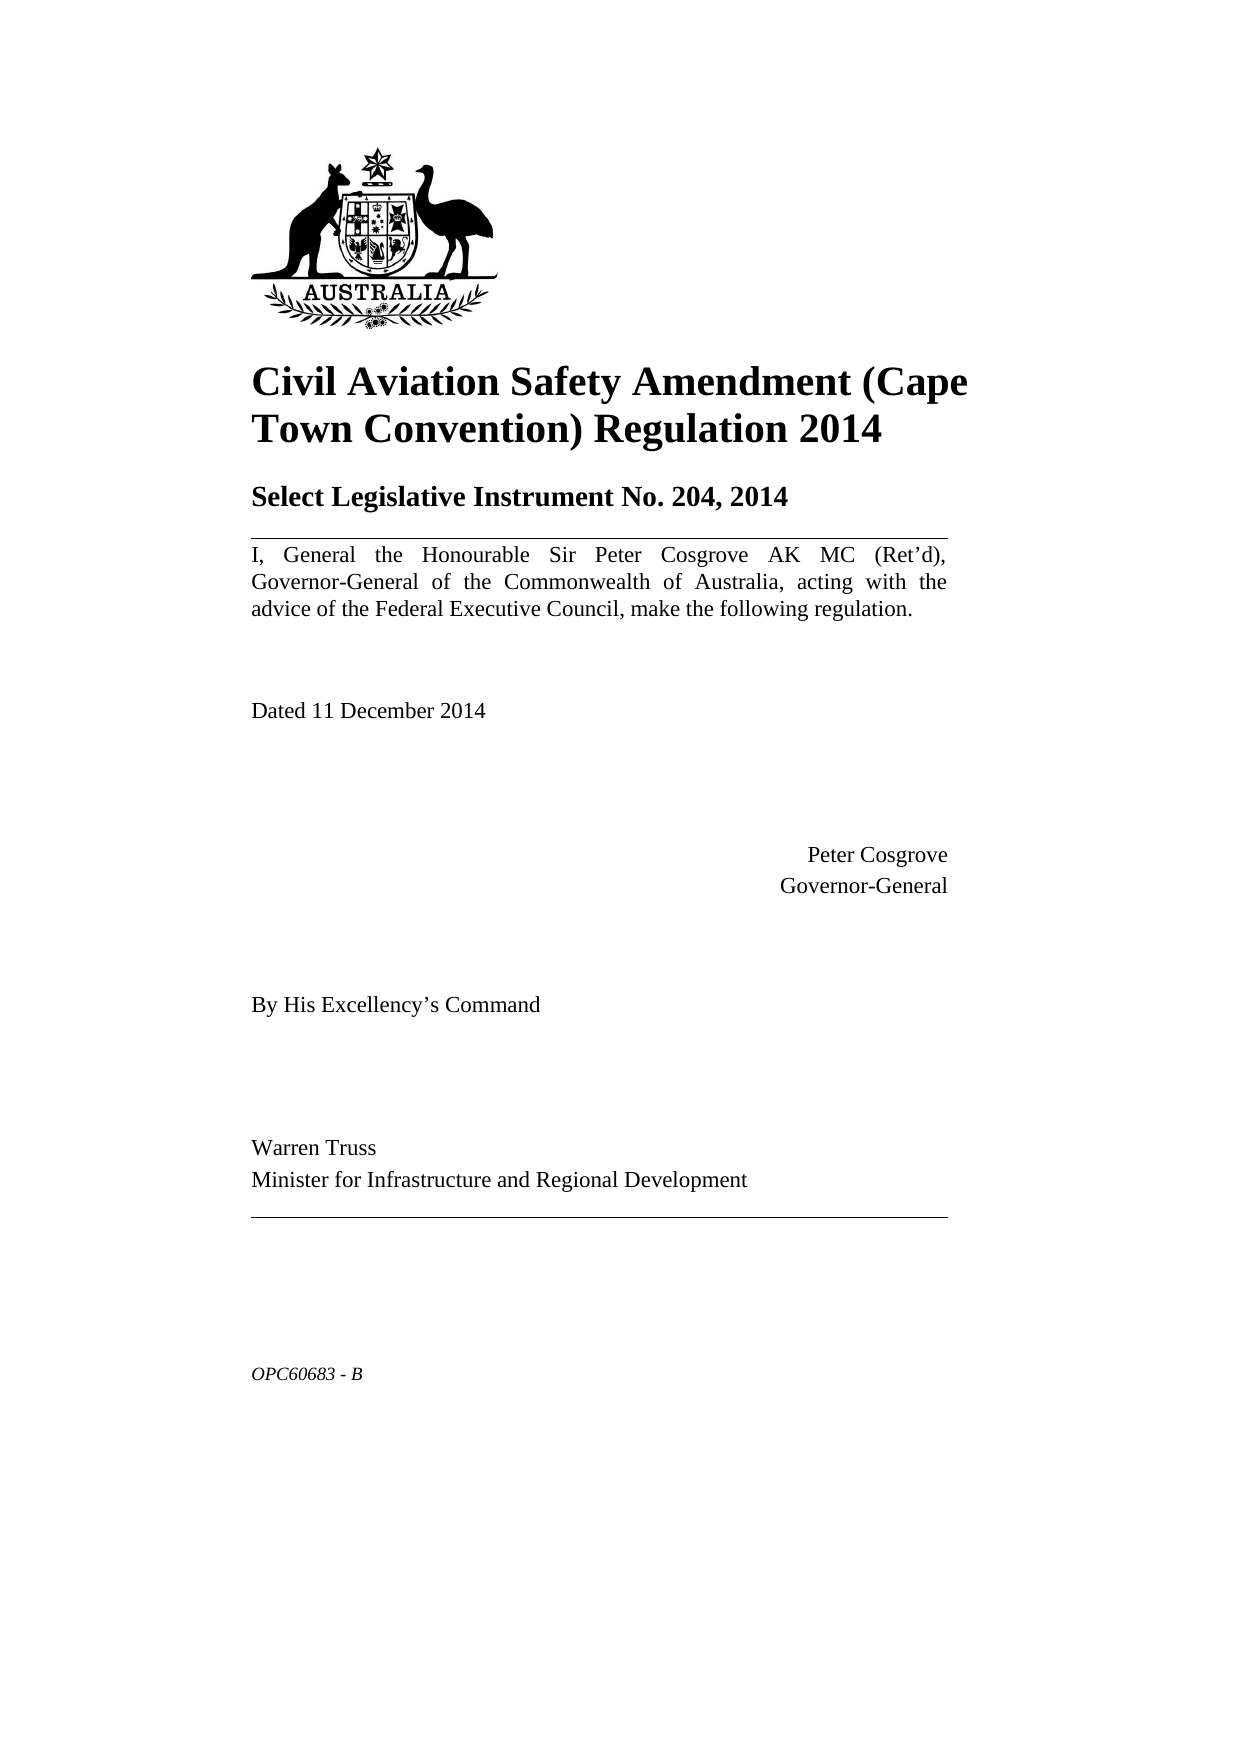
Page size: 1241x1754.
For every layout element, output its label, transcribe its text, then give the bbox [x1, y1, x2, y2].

text I, General the Honourable Sir Peter Cosgrove AK MC (Ret’d), Governor-General of the Commonwealth of Australia, acting with the advice of the Federal Executive Council, make the following regulation. [251, 539, 948, 622]
text Dated 11 December 2014 [251, 697, 948, 723]
text Civil Aviation Safety Amendment (Cape Town Convention) Regulation 2014 [251, 356, 989, 452]
text Warren Truss [251, 1129, 948, 1161]
text Peter Cosgrove [292, 836, 948, 867]
text Governor-General [292, 867, 948, 898]
text Select Legislative Instrument No. 204, 2014 [251, 479, 989, 512]
text Minister for Infrastructure and Regional Development [251, 1161, 948, 1217]
text By His Excellency’s Command [251, 986, 948, 1017]
picture [251, 147, 498, 329]
